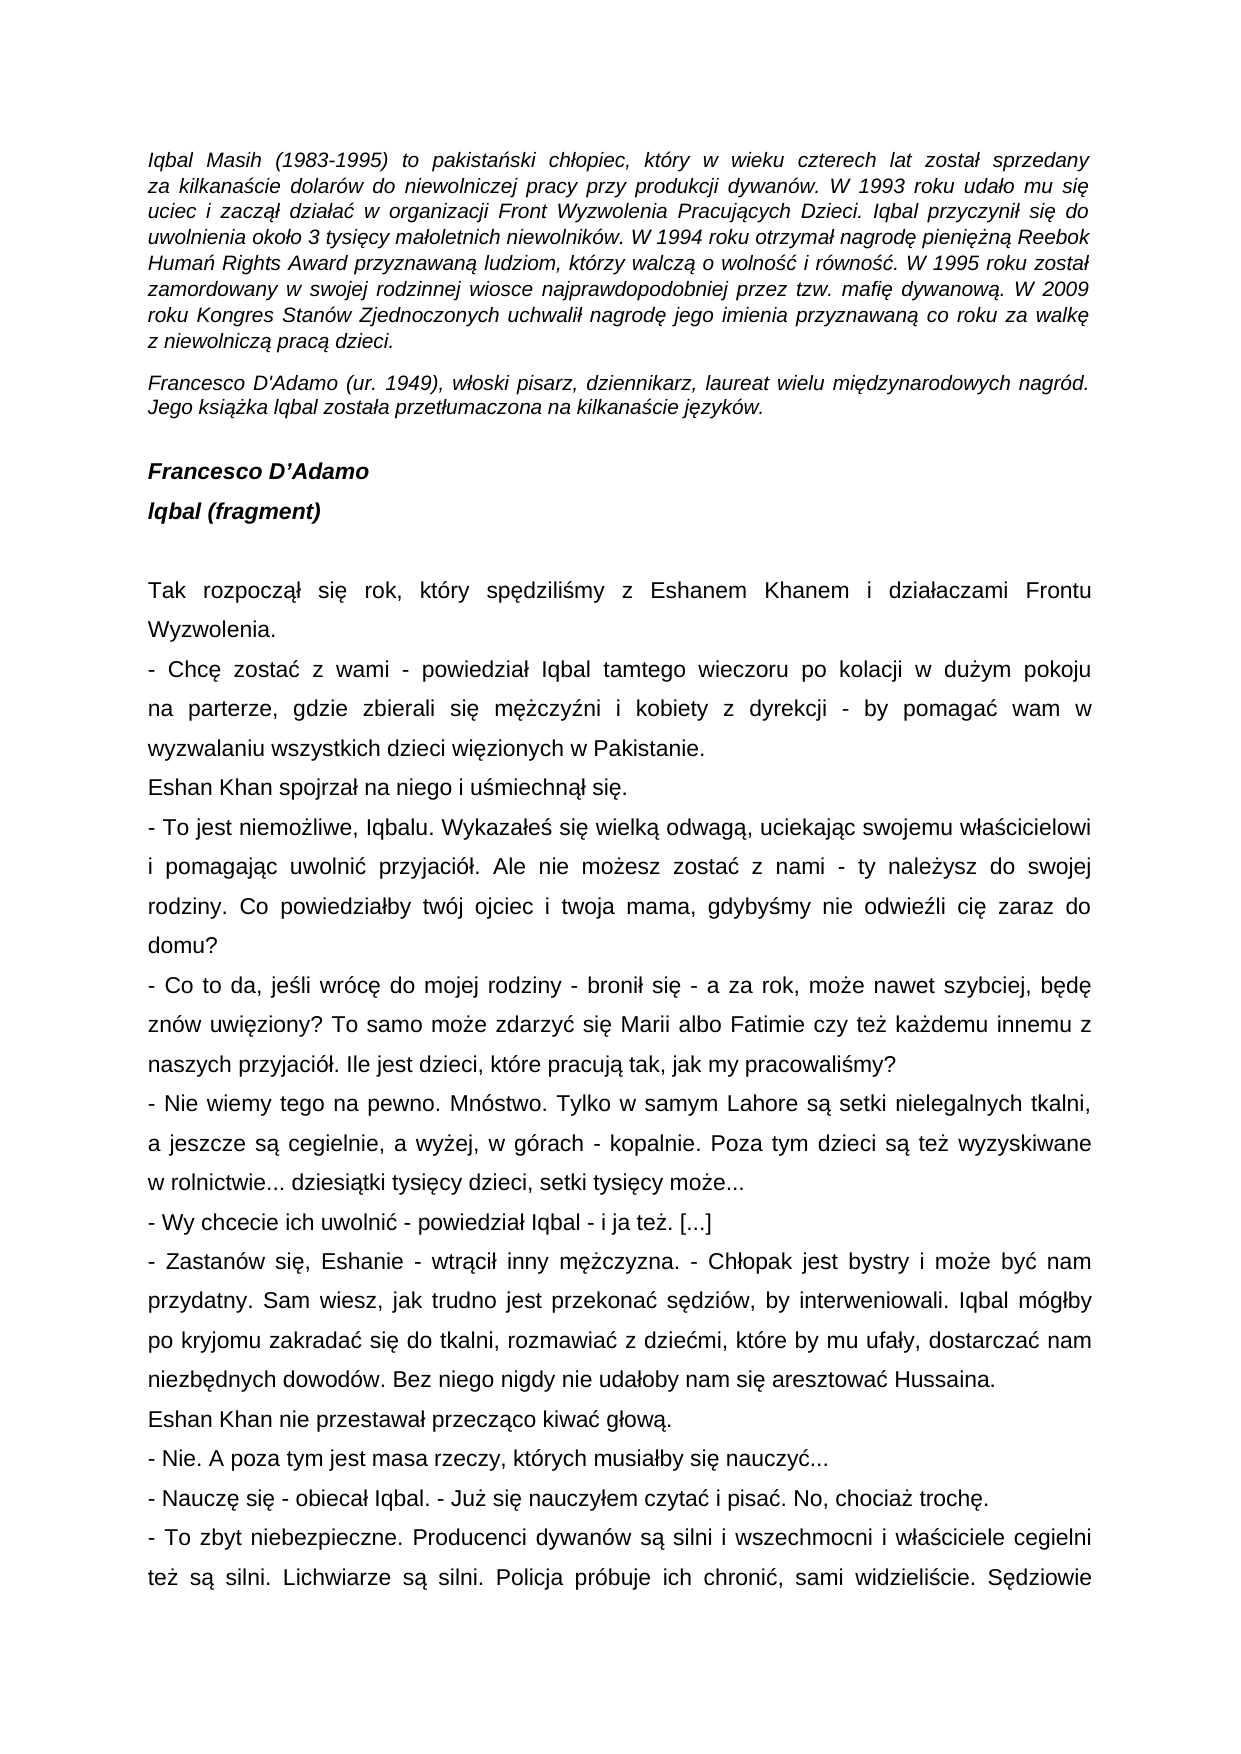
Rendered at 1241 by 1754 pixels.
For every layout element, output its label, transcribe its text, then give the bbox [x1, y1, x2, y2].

text - Nie. A poza tym jest masa rzeczy, których musiałby się nauczyć... [148, 1445, 1093, 1472]
text - Zastanów się, Eshanie - wtrącił inny mężczyzna. - Chłopak jest bystry i może być nam przydatny. Sam wiesz, jak trudno jest przekonać sędziów, by interweniowali. Iqbal mógłby po kryjomu zakradać się do tkalni, rozmawiać z dziećmi, które by mu ufały, dostarczać nam niezbędnych dowodów. Bez niego nigdy nie udałoby nam się aresztować Hussaina. [148, 1248, 1093, 1393]
text - Co to da, jeśli wrócę do mojej rodziny - bronił się - a za rok, może nawet szybciej, będę znów uwięziony? To samo może zdarzyć się Marii albo Fatimie czy też każdemu innemu z naszych przyjaciół. Ile jest dzieci, które pracują tak, jak my pracowaliśmy? [148, 972, 1093, 1077]
text Francesco D’Adamo [148, 458, 1093, 485]
text - Nauczę się - obiecał Iqbal. - Już się nauczyłem czytać i pisać. No, chociaż trochę. [148, 1485, 1093, 1511]
text - To jest niemożliwe, Iqbalu. Wykazałeś się wielką odwagą, uciekając swojemu właścicielowi i pomagając uwolnić przyjaciół. Ale nie możesz zostać z nami - ty należysz do swojej rodziny. Co powiedziałby twój ojciec i twoja mama, gdybyśmy nie odwieźli cię zaraz do domu? [148, 814, 1093, 958]
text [148, 1524, 1093, 1590]
text - Nie wiemy tego na pewno. Mnóstwo. Tylko w samym Lahore są setki nielegalnych tkalni, a jeszcze są cegielnie, a wyżej, w górach - kopalnie. Poza tym dzieci są też wyzyskiwane w rolnictwie... dziesiątki tysięcy dzieci, setki tysięcy może... [148, 1090, 1093, 1195]
text Eshan Khan nie przestawał przecząco kiwać głową. [148, 1406, 1093, 1432]
text - Wy chcecie ich uwolnić - powiedział Iqbal - i ja też. [...] [148, 1208, 1093, 1235]
text lqbal (fragment) [148, 498, 1093, 524]
text Iqbal Masih (1983-1995) to pakistański chłopiec, który w wieku czterech lat został sprzedany za kilkanaście dolarów do niewolniczej pracy przy produkcji dywanów. W 1993 roku udało mu się uciec i zaczął działać w organizacji Front Wyzwolenia Pracujących Dzieci. Iqbal przyczynił się do uwolnienia około 3 tysięcy małoletnich niewolników. W 1994 roku otrzymał nagrodę pieniężną Reebok Humań Rights Award przyznawaną ludziom, którzy walczą o wolność i równość. W 1995 roku został zamordowany w swojej rodzinnej wiosce najprawdopodobniej przez tzw. mafię dywanową. W 2009 roku Kongres Stanów Zjednoczonych uchwalił nagrodę jego imienia przyznawaną co roku za walkę z niewolniczą pracą dzieci. [148, 148, 1093, 352]
text Francesco D'Adamo (ur. 1949), włoski pisarz, dziennikarz, laureat wielu międzynarodowych nagród. Jego książka lqbal została przetłumaczona na kilkanaście języków. [148, 371, 1093, 419]
text - Chcę zostać z wami - powiedział Iqbal tamtego wieczoru po kolacji w dużym pokoju na parterze, gdzie zbierali się mężczyźni i kobiety z dyrekcji - by pomagać wam w wyzwalaniu wszystkich dzieci więzionych w Pakistanie. [148, 656, 1093, 761]
text Tak rozpoczął się rok, który spędziliśmy z Eshanem Khanem i działaczami Frontu Wyzwolenia. [148, 577, 1093, 643]
text Eshan Khan spojrzał na niego i uśmiechnął się. [148, 774, 1093, 801]
